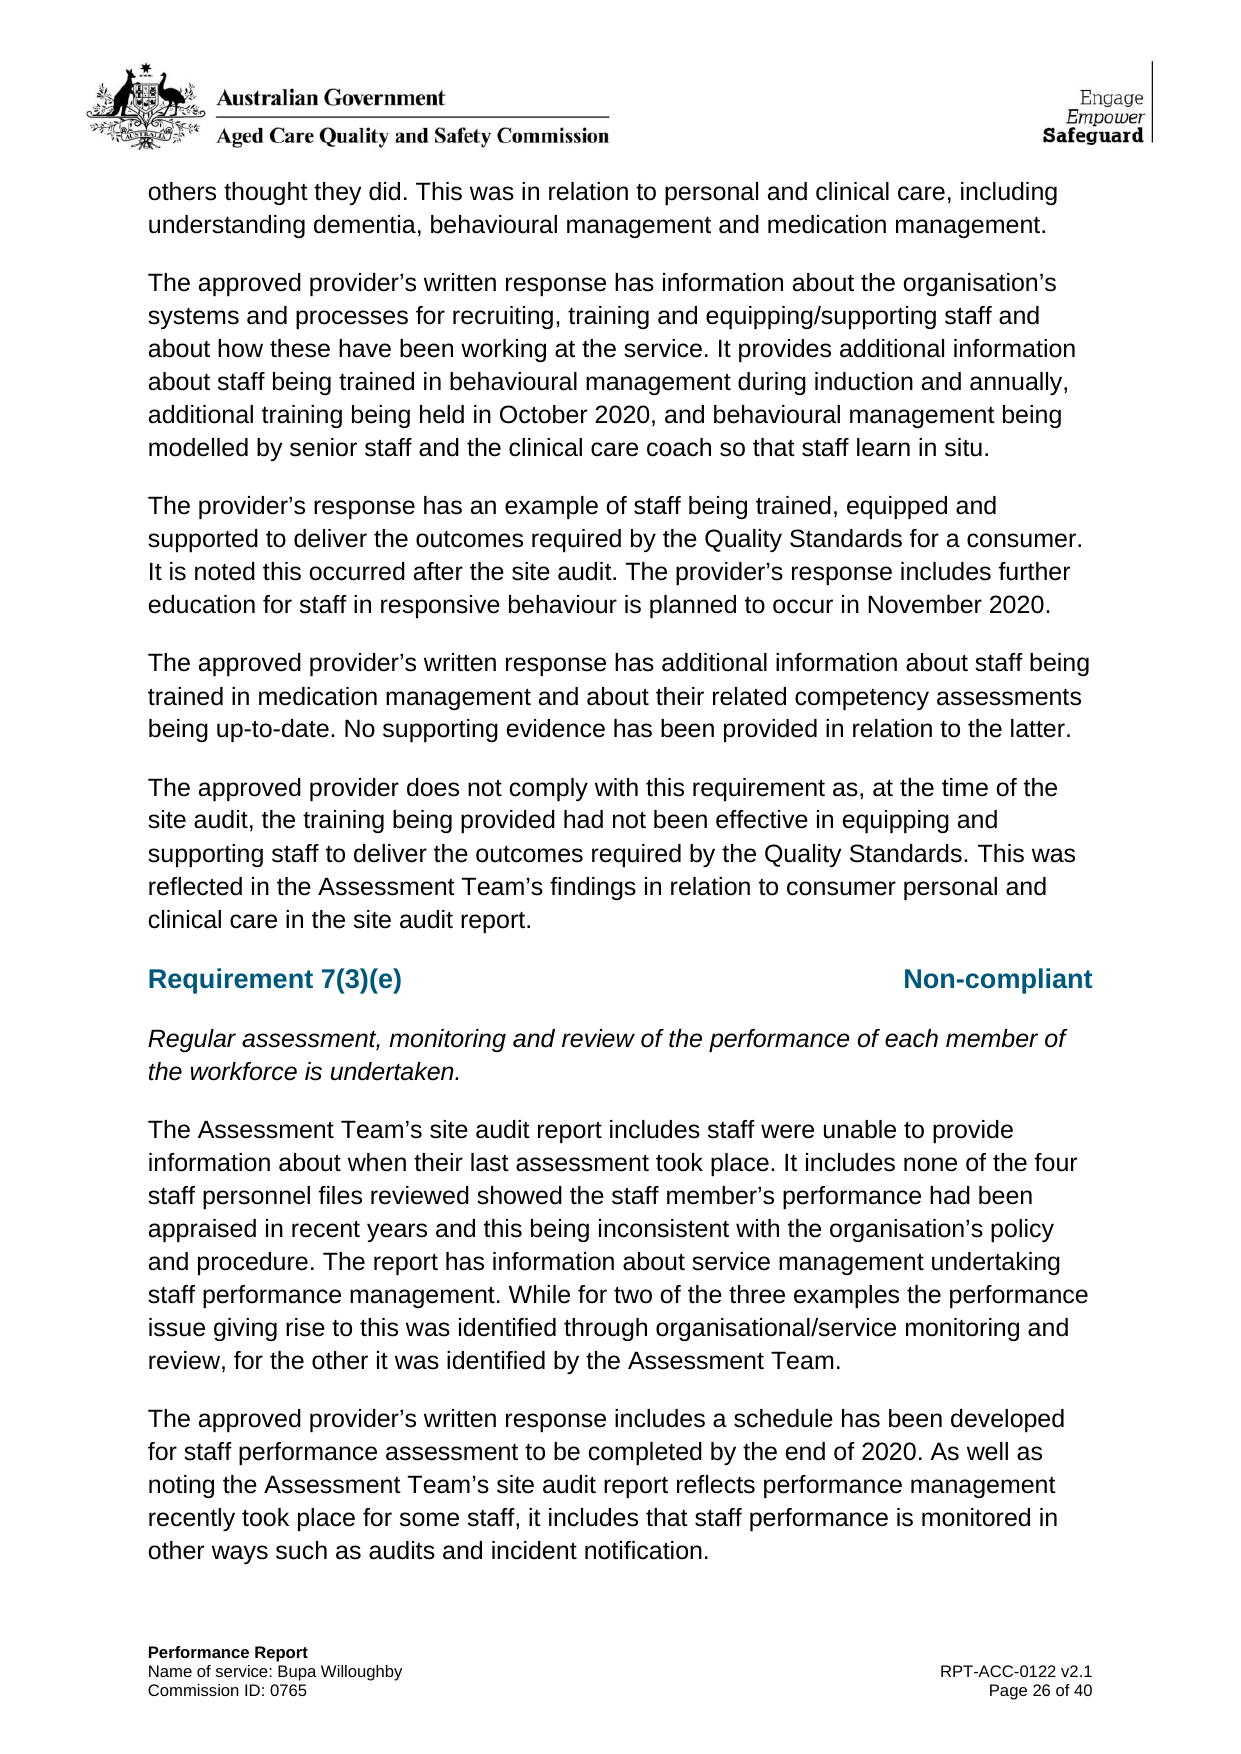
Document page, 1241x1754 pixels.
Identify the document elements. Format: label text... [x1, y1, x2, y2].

text The provider’s response has an example of staff being trained, equipped and supported to deliver the outcomes required by the Quality Standards for a consumer. It is noted this occurred after the site audit. The provider’s response includes further education for staff in responsive behaviour is planned to occur in November 2020. [148, 491, 1092, 619]
text Regular assessment, monitoring and review of the performance of each member of the workforce is undertaken. [148, 1023, 1092, 1085]
text The approved provider does not comply with this requirement as, at the time of the site audit, the training being provided had not been effective in equipping and supporting staff to deliver the outcomes required by the Quality Standards. This was reflected in the Assessment Team’s findings in relation to consumer personal and clinical care in the site audit report. [148, 772, 1092, 933]
text The approved provider’s written response has information about the organisation’s systems and processes for recruiting, training and equipping/supporting staff and about how these have been working at the service. It provides additional information about staff being trained in behavioural management during induction and annually, additional training being held in October 2020, and behavioural management being modelled by senior staff and the clinical care coach so that staff learn in situ. [148, 268, 1092, 462]
text The approved provider’s written response includes a schedule has been developed for staff performance assessment to be completed by the end of 2020. As well as noting the Assessment Team’s site audit report reflects performance management recently took place for some staff, it includes that staff performance is monitored in other ways such as audits and incident notification. [148, 1404, 1092, 1564]
text The Assessment Team’s site audit report includes staff were unable to provide information about when their last assessment took place. It includes none of the four staff personnel files reviewed showed the staff member’s performance had been appraised in recent years and this being inconsistent with the organisation’s policy and procedure. The report has information about service management undertaking staff performance management. While for two of the three examples the performance issue giving rise to this was identified through organisational/service monitoring and review, for the other it was identified by the Assessment Team. [148, 1114, 1092, 1374]
subtitle Requirement 7(3)(e) Non-compliant [148, 963, 1092, 994]
text The approved provider’s written response has additional information about staff being trained in medication management and about their related competency assessments being up-to-date. No supporting evidence has been provided in relation to the latter. [148, 648, 1092, 743]
picture [0, 1, 1241, 171]
